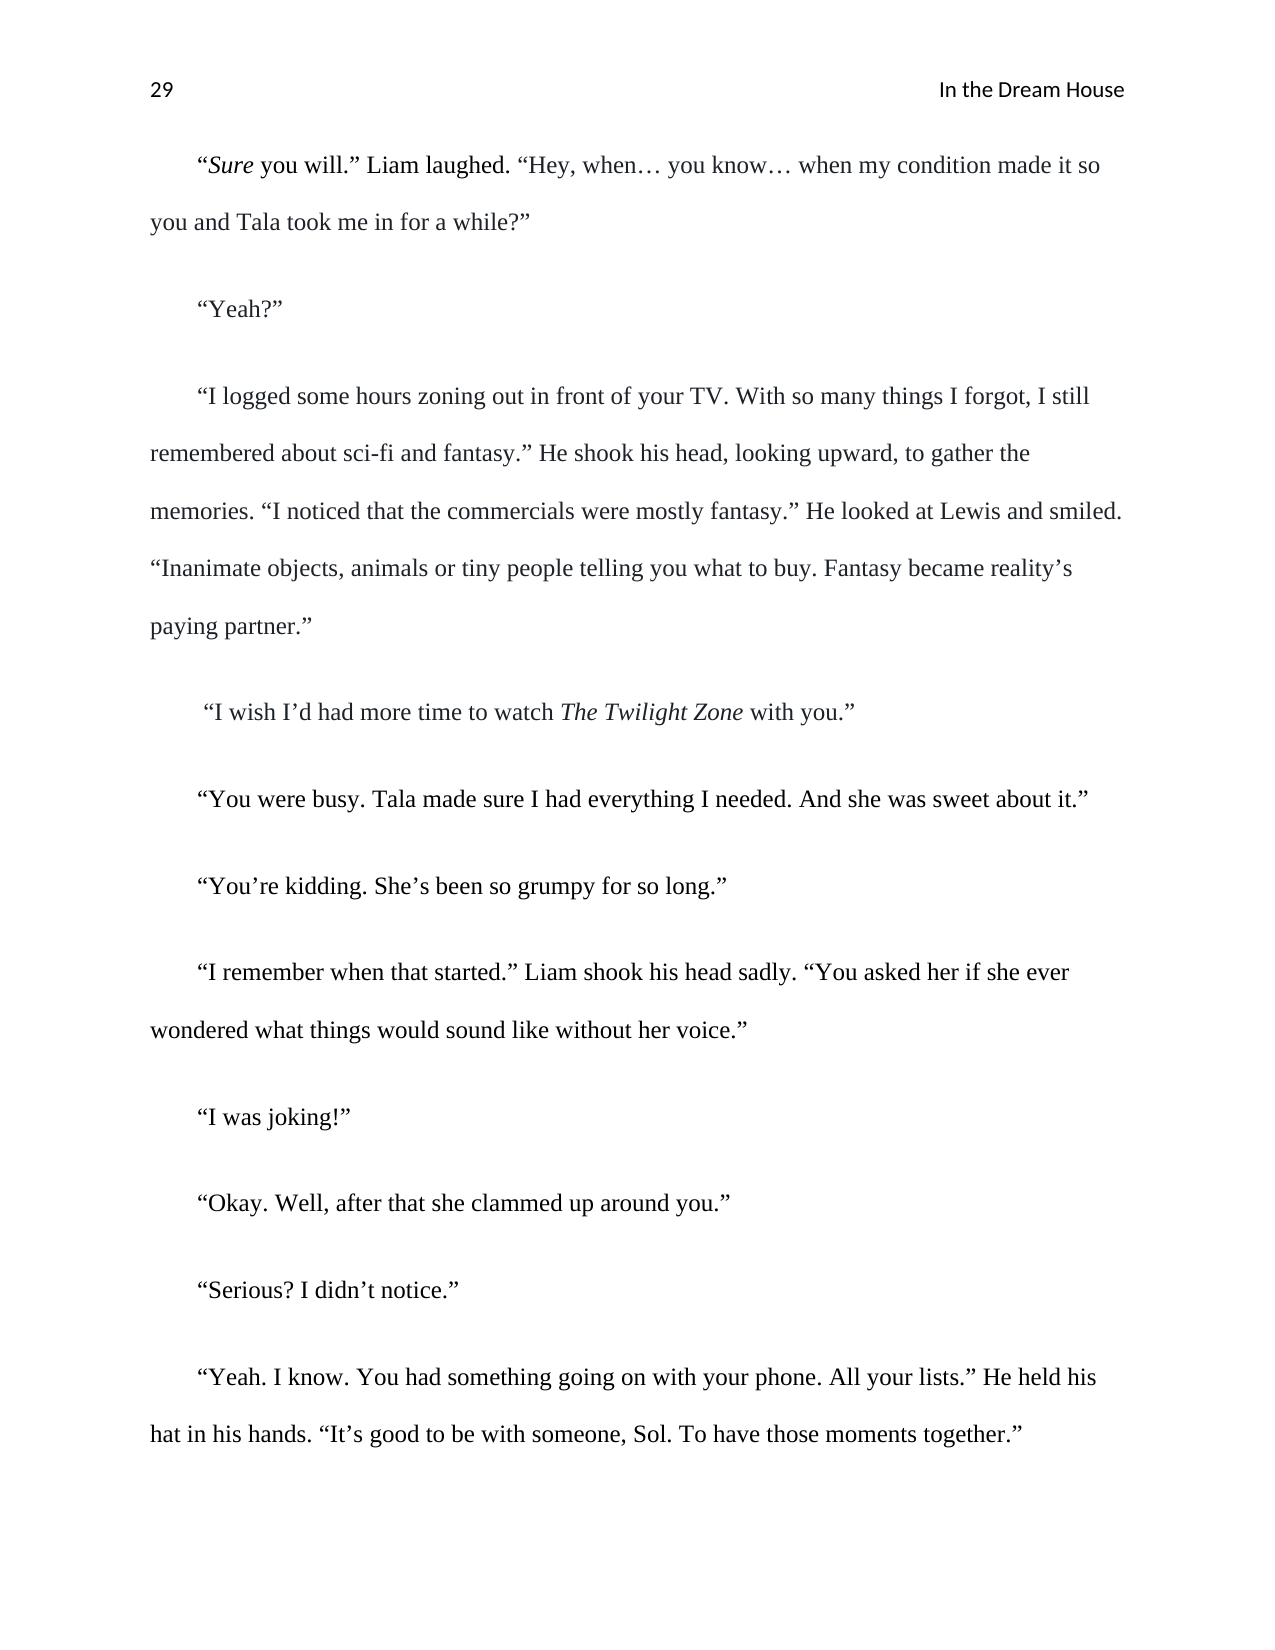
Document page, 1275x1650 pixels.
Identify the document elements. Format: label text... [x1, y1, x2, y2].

text “You’re kidding. She’s been so grumpy for so long.” [150, 871, 1125, 899]
text “Okay. Well, after that she clammed up around you.” [150, 1188, 1125, 1217]
text “I wish I’d had more time to watch The Twilight Zone with you.” [150, 697, 1125, 726]
text “I logged some hours zoning out in front of your TV. With so many things I forgot, I still remembered about sci-fi and fantasy.” He shook his head, looking upward, to gather the memories. “I noticed that the commercials were mostly fantasy.” He looked at Lewis and smiled. “Inanimate objects, animals or tiny people telling you what to buy. Fantasy became reality’s paying partner.” [150, 381, 1125, 639]
text “I remember when that started.” Liam shook his head sadly. “You asked her if she ever wondered what things would sound like without her voice.” [150, 957, 1125, 1044]
text “I was joking!” [150, 1102, 1125, 1130]
text “Sure you will.” Liam laughed. “Hey, when… you know… when my condition made it so you and Tala took me in for a while?” [150, 150, 1125, 236]
text “Yeah. I know. You had something going on with your phone. All your lists.” He held his hat in his hands. “It’s good to be with someone, Sol. To have those moments together.” [150, 1362, 1125, 1448]
text “Yeah?” [150, 294, 1125, 323]
text “You were busy. Tala made sure I had everything I needed. And she was sweet about it.” [150, 784, 1125, 813]
text “Serious? I didn’t notice.” [150, 1275, 1125, 1304]
